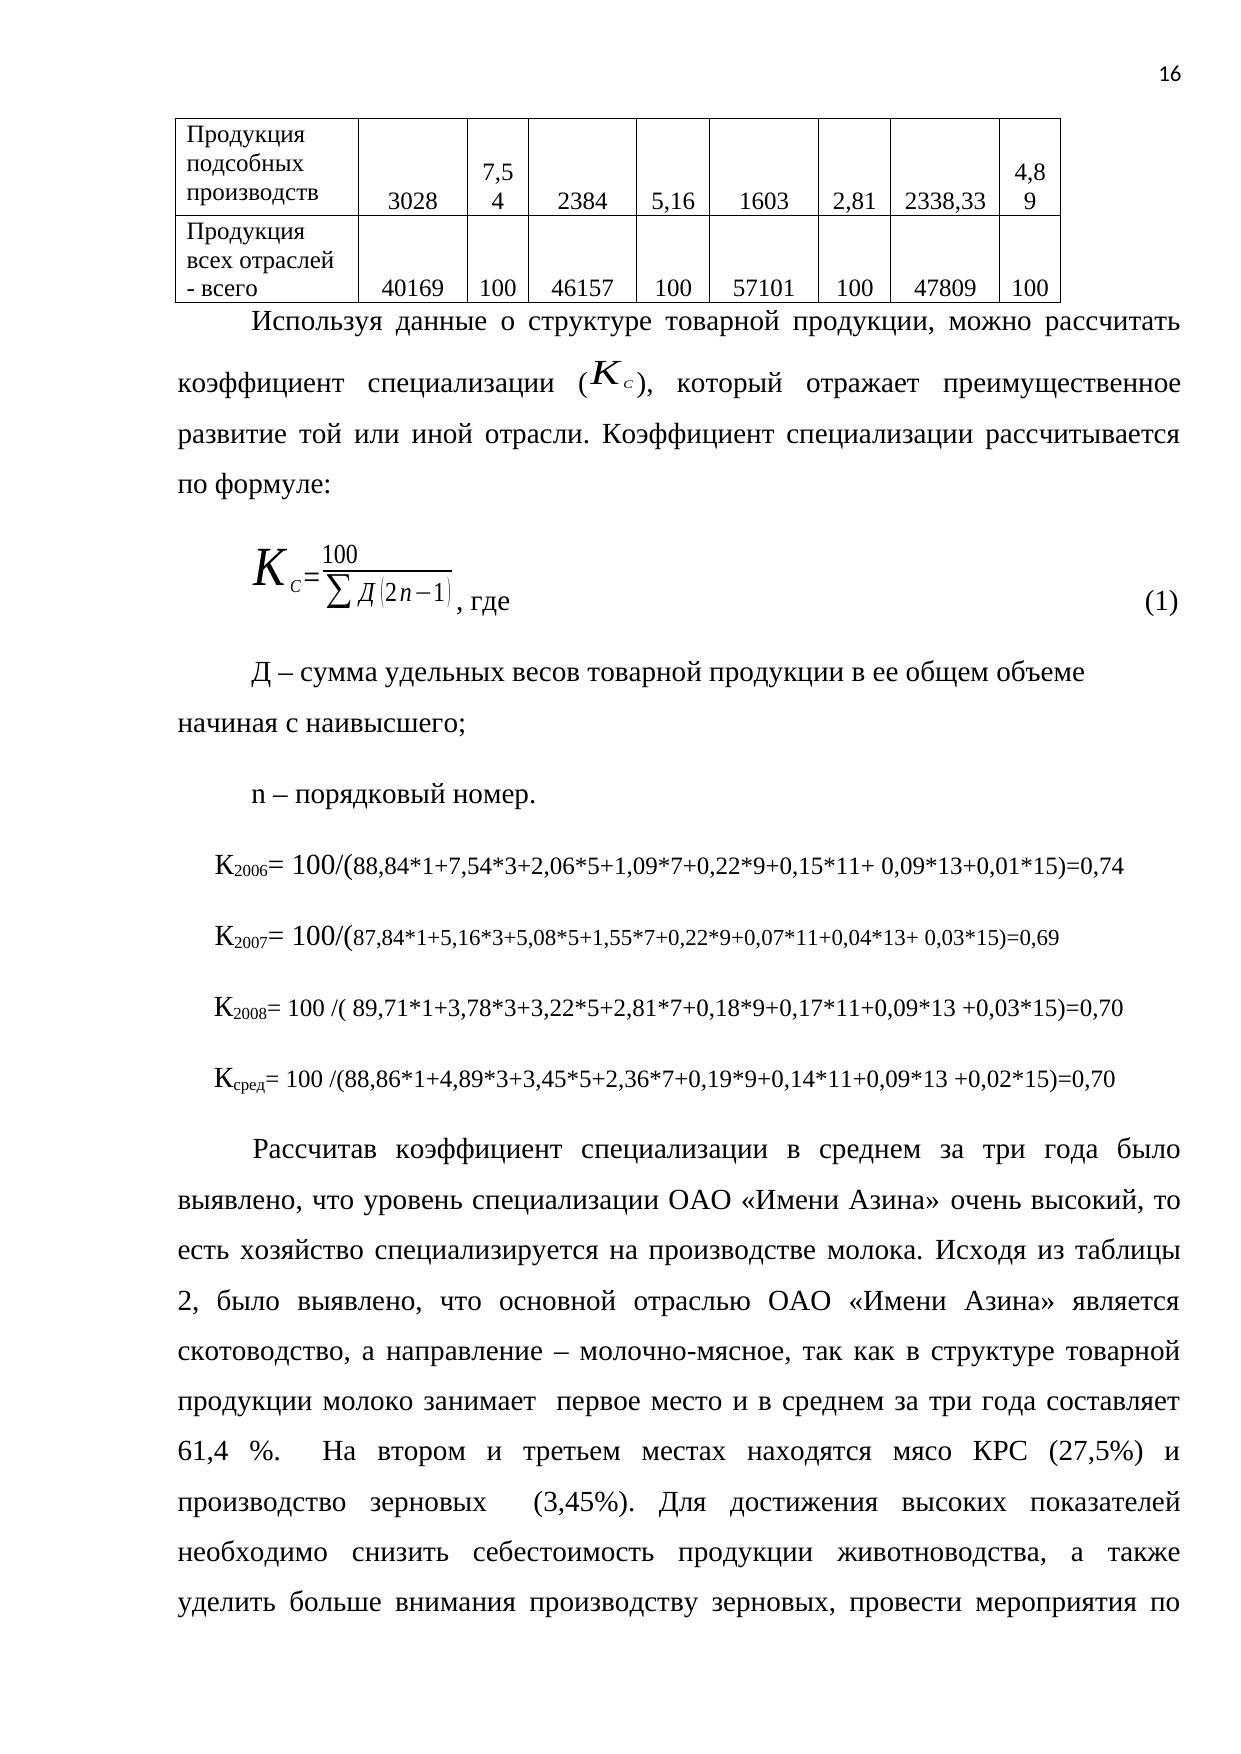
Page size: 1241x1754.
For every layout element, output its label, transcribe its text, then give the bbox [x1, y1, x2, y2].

table_cell 7,54 [468, 119, 528, 215]
text Д – сумма удельных весов товарной продукции в ее общем объеме начиная с наивысшего; [177, 654, 1181, 738]
table_cell 5,16 [637, 119, 709, 215]
table_cell 4,89 [1000, 119, 1060, 215]
table_cell Продукция всех отраслей - всего [176, 216, 358, 302]
table_cell 3028 [359, 119, 467, 215]
table_cell 46157 [529, 216, 636, 302]
table_cell 57101 [710, 216, 818, 302]
text Используя данные о структуре товарной продукции, можно рассчитать коэффициент специализации (), который отражает преимущественное развитие той или иной отрасли. Коэффициент специализации рассчитывается по формуле: [177, 303, 1181, 499]
text К2008= 100 /( 89,71*1+3,78*3+3,22*5+2,81*7+0,18*9+0,17*11+0,09*13 +0,03*15)=0,70 [177, 989, 1181, 1023]
table_cell 2,81 [819, 119, 890, 215]
table_cell 2384 [529, 119, 636, 215]
table_cell 1603 [710, 119, 818, 215]
text Ксред= 100 /(88,86*1+4,89*3+3,45*5+2,36*7+0,19*9+0,14*11+0,09*13 +0,02*15)=0,70 [177, 1061, 1181, 1094]
table_cell 47809 [891, 216, 999, 302]
table_cell 100 [1000, 216, 1060, 302]
table_cell Продукция подсобных производств [176, 119, 358, 215]
table_cell 40169 [359, 216, 467, 302]
table_cell 100 [819, 216, 890, 302]
text К2006= 100/(88,84*1+7,54*3+2,06*5+1,09*7+0,22*9+0,15*11+ 0,09*13+0,01*15)=0,74 [177, 847, 1181, 881]
table_cell 2338,33 [891, 119, 999, 215]
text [177, 1132, 1181, 1618]
table_cell 100 [468, 216, 528, 302]
text , где (1) [177, 537, 1181, 617]
table_cell 100 [637, 216, 709, 302]
text К2007= 100/(87,84*1+5,16*3+5,08*5+1,55*7+0,22*9+0,07*11+0,04*13+ 0,03*15)=0,69 [177, 918, 1181, 952]
text n – порядковый номер. [177, 776, 1181, 809]
